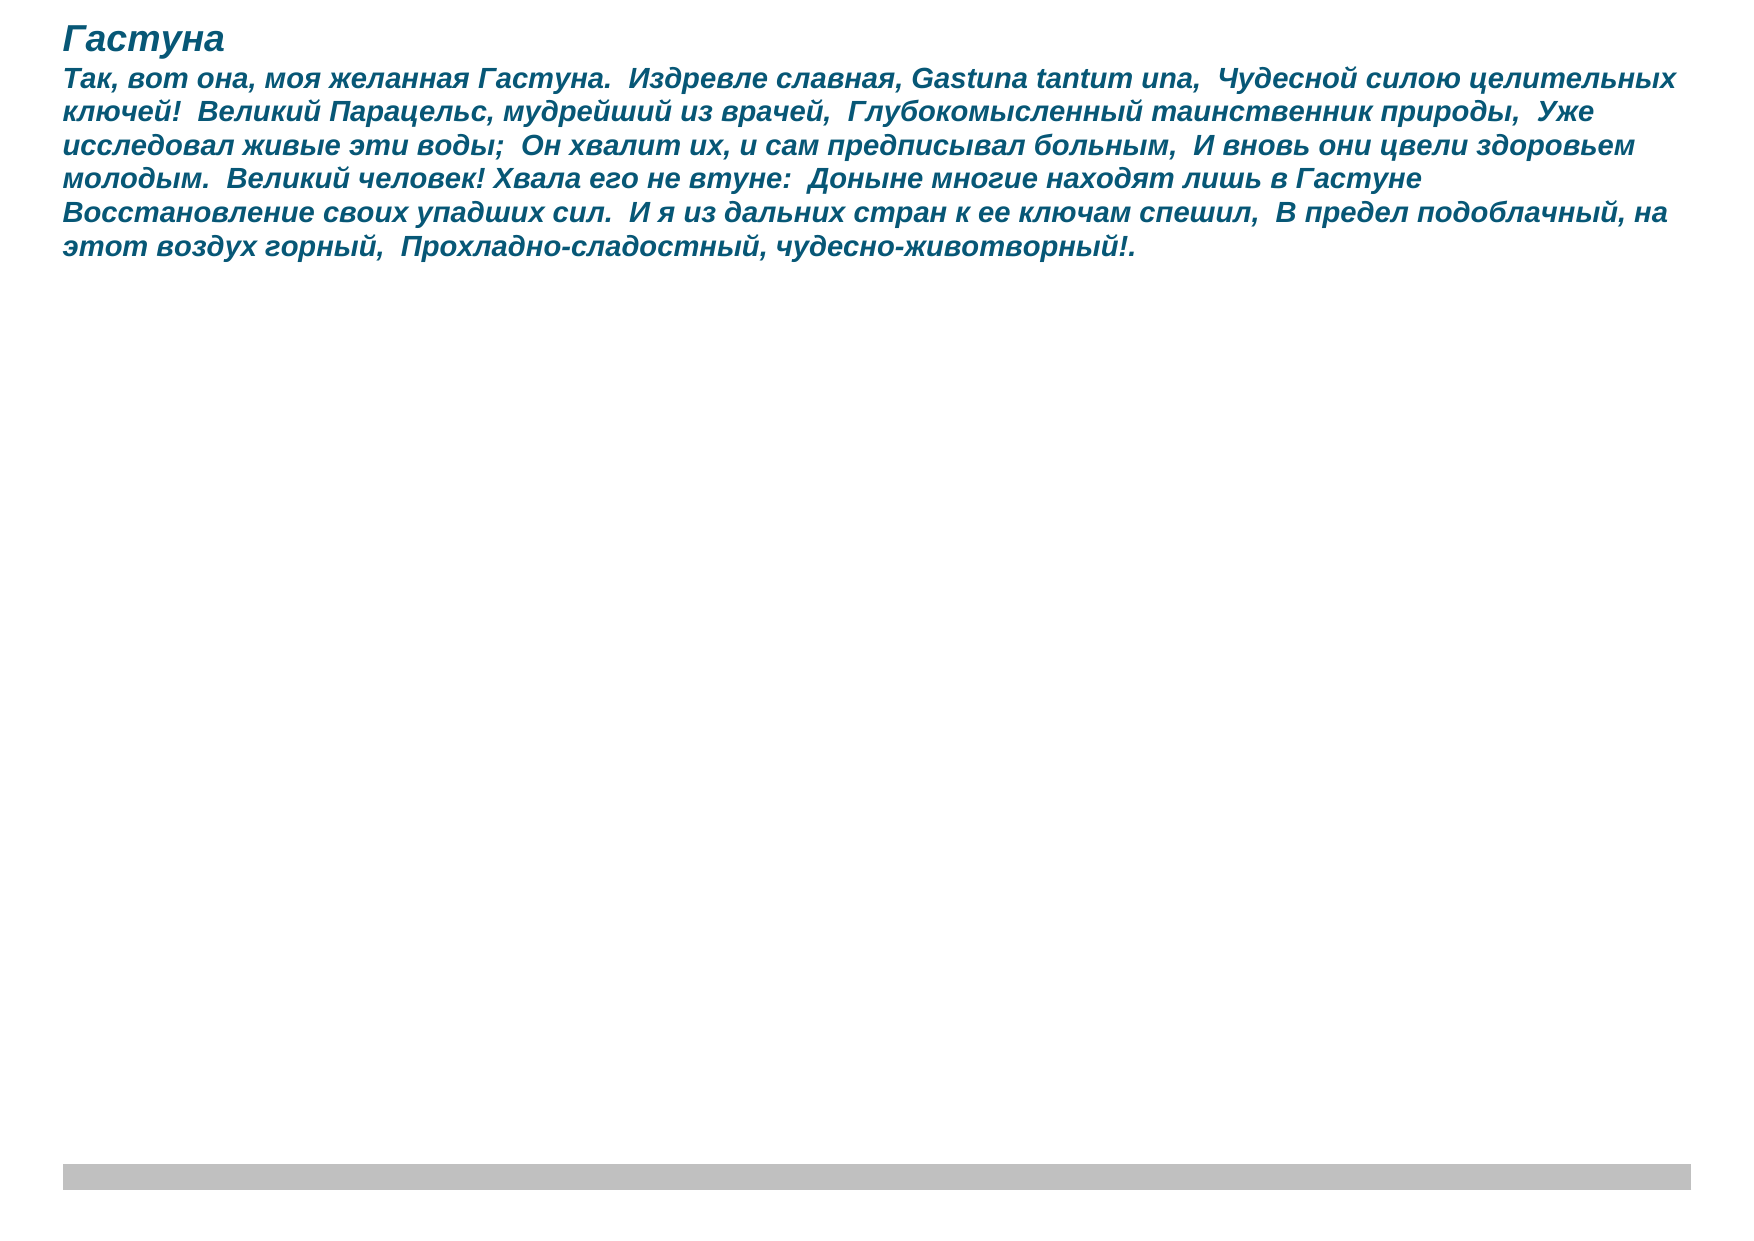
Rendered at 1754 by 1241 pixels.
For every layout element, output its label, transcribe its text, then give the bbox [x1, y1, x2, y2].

text Так, вот она, моя желанная Гастуна. [62, 61, 1691, 262]
subtitle Гастуна [62, 17, 1691, 60]
